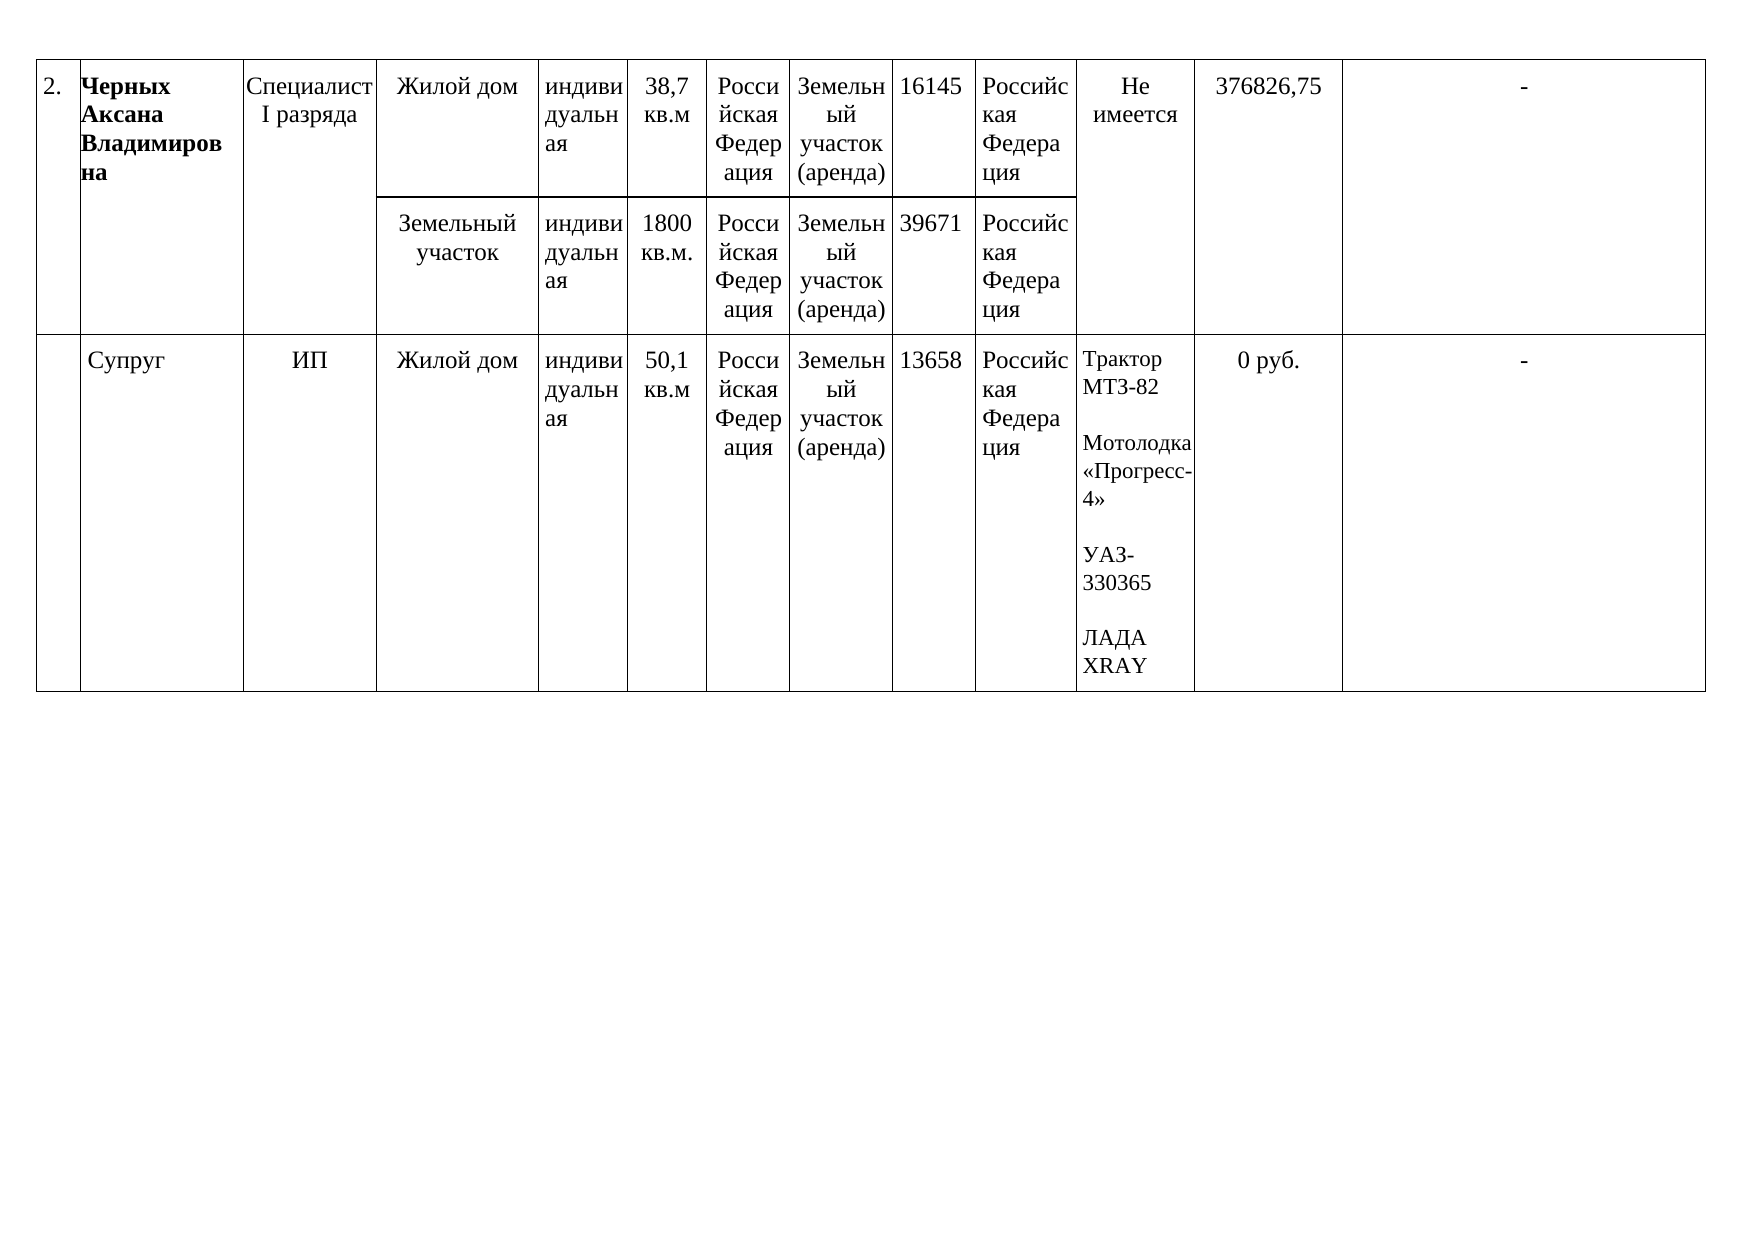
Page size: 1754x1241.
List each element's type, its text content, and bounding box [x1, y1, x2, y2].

table_cell 0 руб. [1195, 335, 1342, 691]
table_cell 376826,75 [1195, 60, 1342, 334]
table_cell 2. [37, 60, 80, 334]
table_cell 16145 [893, 60, 975, 196]
table_cell Земельный участок [377, 198, 538, 334]
table_cell Трактор МТЗ-82 Мотолодка «Прогресс-4» УАЗ-330365 ЛАДА XRAY [1077, 335, 1194, 691]
table_cell индивидуальная [539, 198, 627, 334]
table_cell Земельный участок(аренда) [790, 60, 892, 196]
table_cell 1800 кв.м. [628, 198, 706, 334]
table_cell индивидуальная [539, 335, 627, 691]
table_cell Жилой дом [377, 60, 538, 196]
table_cell Российская Федерация [976, 60, 1076, 196]
table_cell Российская Федерация [707, 60, 789, 196]
table_cell индивидуальная [539, 60, 627, 196]
table_cell - [1343, 60, 1705, 334]
table_cell Супруг [81, 335, 243, 691]
table_cell 50,1 кв.м [628, 335, 706, 691]
table_cell Российская Федерация [976, 198, 1076, 334]
table_cell [37, 335, 80, 691]
table_cell Жилой дом [377, 335, 538, 691]
table_cell Земельный участок(аренда) [790, 335, 892, 691]
table_cell Специалист I разряда [244, 60, 376, 334]
table_cell Не имеется [1077, 60, 1194, 334]
table_cell Земельный участок(аренда) [790, 198, 892, 334]
table_cell 13658 [893, 335, 975, 691]
table_cell ИП [244, 335, 376, 691]
table_cell Российская Федерация [707, 335, 789, 691]
table_cell - [1343, 335, 1705, 691]
table_cell Российская Федерация [976, 335, 1076, 691]
table_cell 39671 [893, 198, 975, 334]
table_cell Российская Федерация [707, 198, 789, 334]
table_cell Черных Аксана Владимиров на [81, 60, 243, 334]
table_cell 38,7 кв.м [628, 60, 706, 196]
